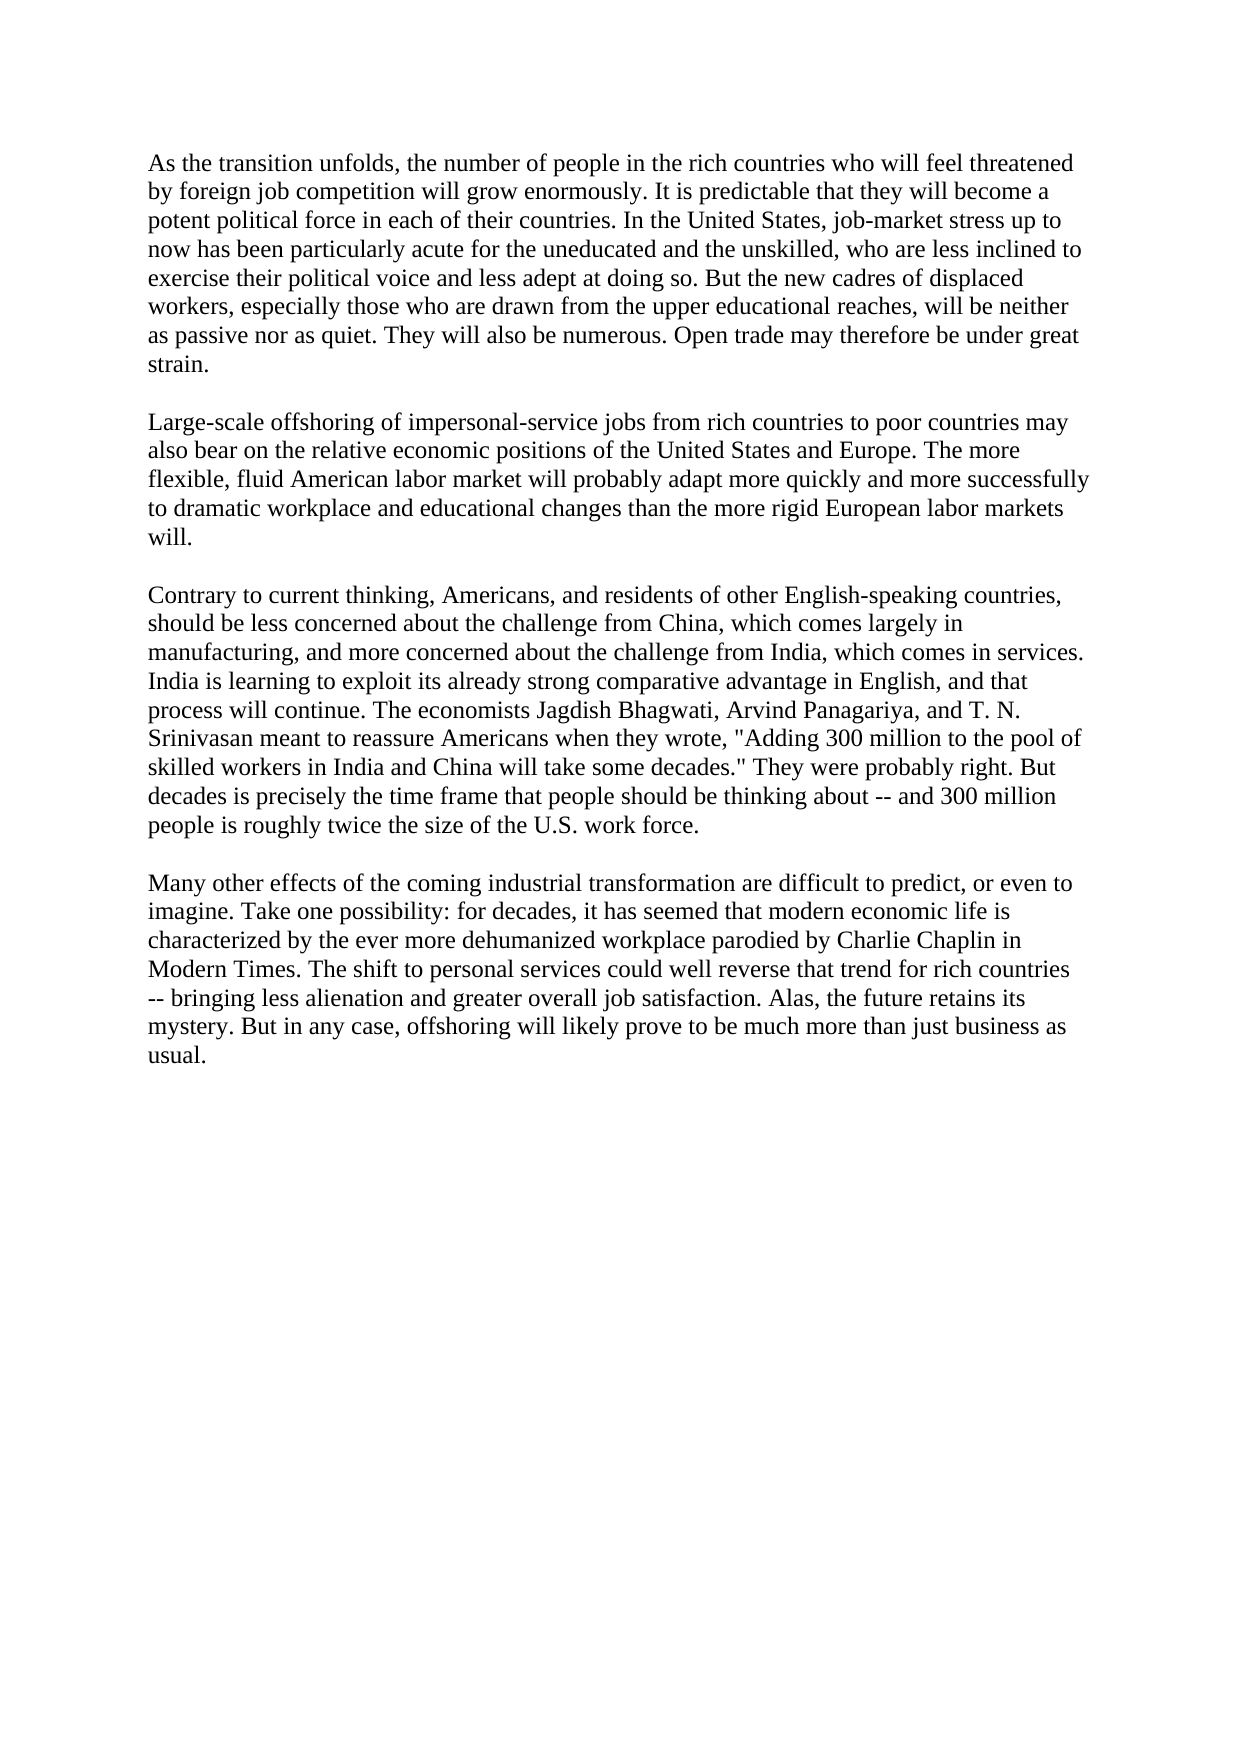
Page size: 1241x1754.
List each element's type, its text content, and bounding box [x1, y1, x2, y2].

text Large-scale offshoring of impersonal-service jobs from rich countries to poor countries may also bear on the relative economic positions of the United States and Europe. The more flexible, fluid American labor market will probably adapt more quickly and more successfully to dramatic workplace and educational changes than the more rigid European labor markets will. [148, 407, 1093, 551]
text As the transition unfolds, the number of people in the rich countries who will feel threatened by foreign job competition will grow enormously. It is predictable that they will become a potent political force in each of their countries. In the United States, job-market stress up to now has been particularly acute for the uneducated and the unskilled, who are less inclined to exercise their political voice and less adept at doing so. But the new cadres of displaced workers, especially those who are drawn from the upper educational reaches, will be neither as passive nor as quiet. They will also be numerous. Open trade may therefore be under great strain. [148, 148, 1093, 378]
text Contrary to current thinking, Americans, and residents of other English-speaking countries, should be less concerned about the challenge from China, which comes largely in manufacturing, and more concerned about the challenge from India, which comes in services. India is learning to exploit its already strong comparative advantage in English, and that process will continue. The economists Jagdish Bhagwati, Arvind Panagariya, and T. N. Srinivasan meant to reassure Americans when they wrote, "Adding 300 million to the pool of skilled workers in India and China will take some decades." They were probably right. But decades is precisely the time frame that people should be thinking about -- and 300 million people is roughly twice the size of the U.S. work force. [148, 580, 1093, 838]
text Many other effects of the coming industrial transformation are difficult to predict, or even to imagine. Take one possibility: for decades, it has seemed that modern economic life is characterized by the ever more dehumanized workplace parodied by Charlie Chaplin in Modern Times. The shift to personal services could well reverse that trend for rich countries -- bringing less alienation and greater overall job satisfaction. Alas, the future retains its mystery. But in any case, offshoring will likely prove to be much more than just business as usual. [148, 868, 1093, 1069]
